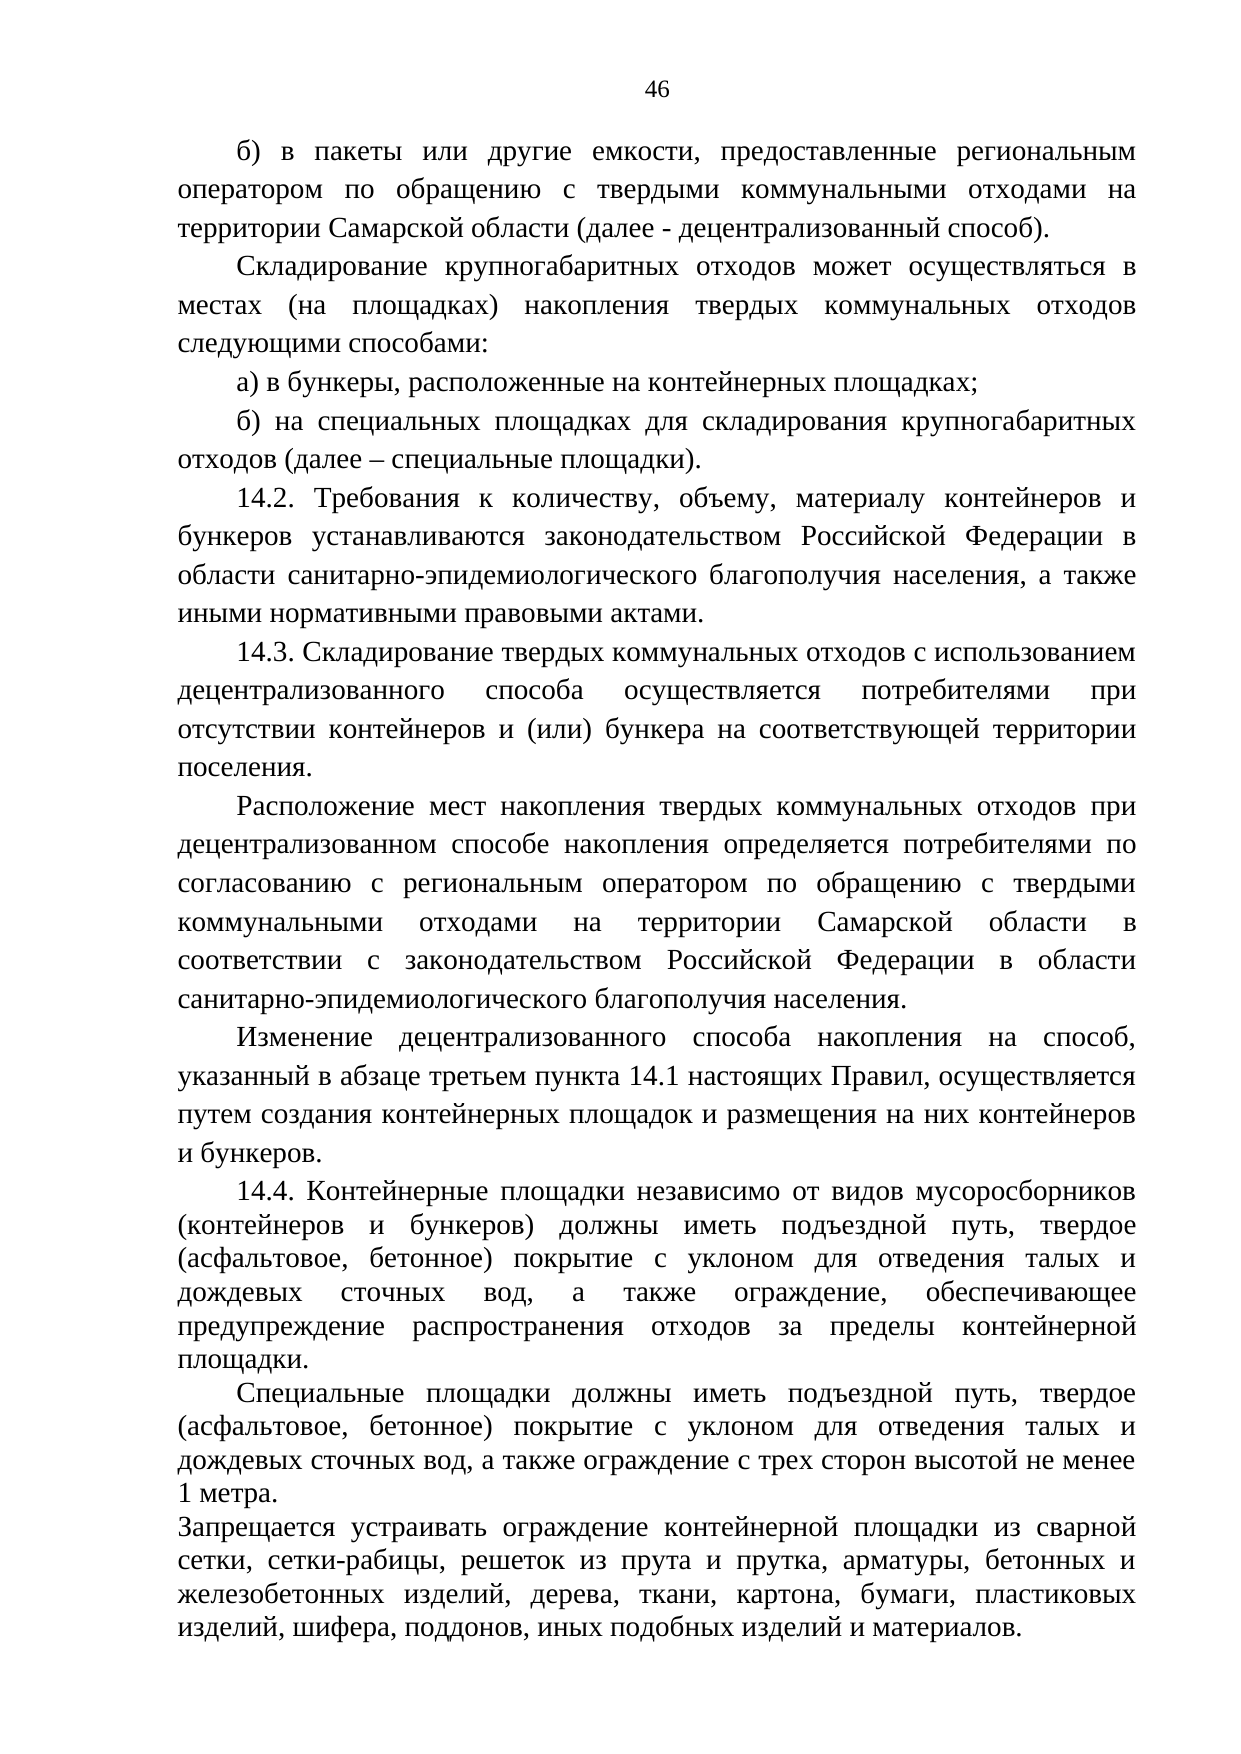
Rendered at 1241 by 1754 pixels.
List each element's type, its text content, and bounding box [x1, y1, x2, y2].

text Складирование крупногабаритных отходов может осуществляться в местах (на площадках) накопления твердых коммунальных отходов следующими способами: [177, 248, 1137, 359]
text Изменение децентрализованного способа накопления на способ, указанный в абзаце третьем пункта 14.1 настоящих Правил, осуществляется путем создания контейнерных площадок и размещения на них контейнеров и бункеров. [177, 1019, 1137, 1168]
text Запрещается устраивать ограждение контейнерной площадки из сварной сетки, сетки-рабицы, решеток из прута и прутка, арматуры, бетонных и железобетонных изделий, дерева, ткани, картона, бумаги, пластиковых изделий, шифера, поддонов, иных подобных изделий и материалов. [177, 1509, 1137, 1643]
text Специальные площадки должны иметь подъездной путь, твердое (асфальтовое, бетонное) покрытие с уклоном для отведения талых и дождевых сточных вод, а также ограждение с трех сторон высотой не менее 1 метра. [177, 1375, 1137, 1509]
text 14.3. Складирование твердых коммунальных отходов с использованием децентрализованного способа осуществляется потребителями при отсутствии контейнеров и (или) бункера на соответствующей территории поселения. [177, 634, 1137, 783]
text 14.2. Требования к количеству, объему, материалу контейнеров и бункеров устанавливаются законодательством Российской Федерации в области санитарно-эпидемиологического благополучия населения, а также иными нормативными правовыми актами. [177, 480, 1137, 629]
text б) на специальных площадках для складирования крупногабаритных отходов (далее – специальные площадки). [177, 403, 1137, 475]
text 14.4. Контейнерные площадки независимо от видов мусоросборников (контейнеров и бункеров) должны иметь подъездной путь, твердое (асфальтовое, бетонное) покрытие с уклоном для отведения талых и дождевых сточных вод, а также ограждение, обеспечивающее предупреждение распространения отходов за пределы контейнерной площадки. [177, 1173, 1137, 1375]
text а) в бункеры, расположенные на контейнерных площадках; [177, 364, 1137, 398]
text Расположение мест накопления твердых коммунальных отходов при децентрализованном способе накопления определяется потребителями по согласованию с региональным оператором по обращению с твердыми коммунальными отходами на территории Самарской области в соответствии с законодательством Российской Федерации в области санитарно-эпидемиологического благополучия населения. [177, 788, 1137, 1014]
text б) в пакеты или другие емкости, предоставленные региональным оператором по обращению с твердыми коммунальными отходами на территории Самарской области (далее - децентрализованный способ). [177, 133, 1137, 243]
